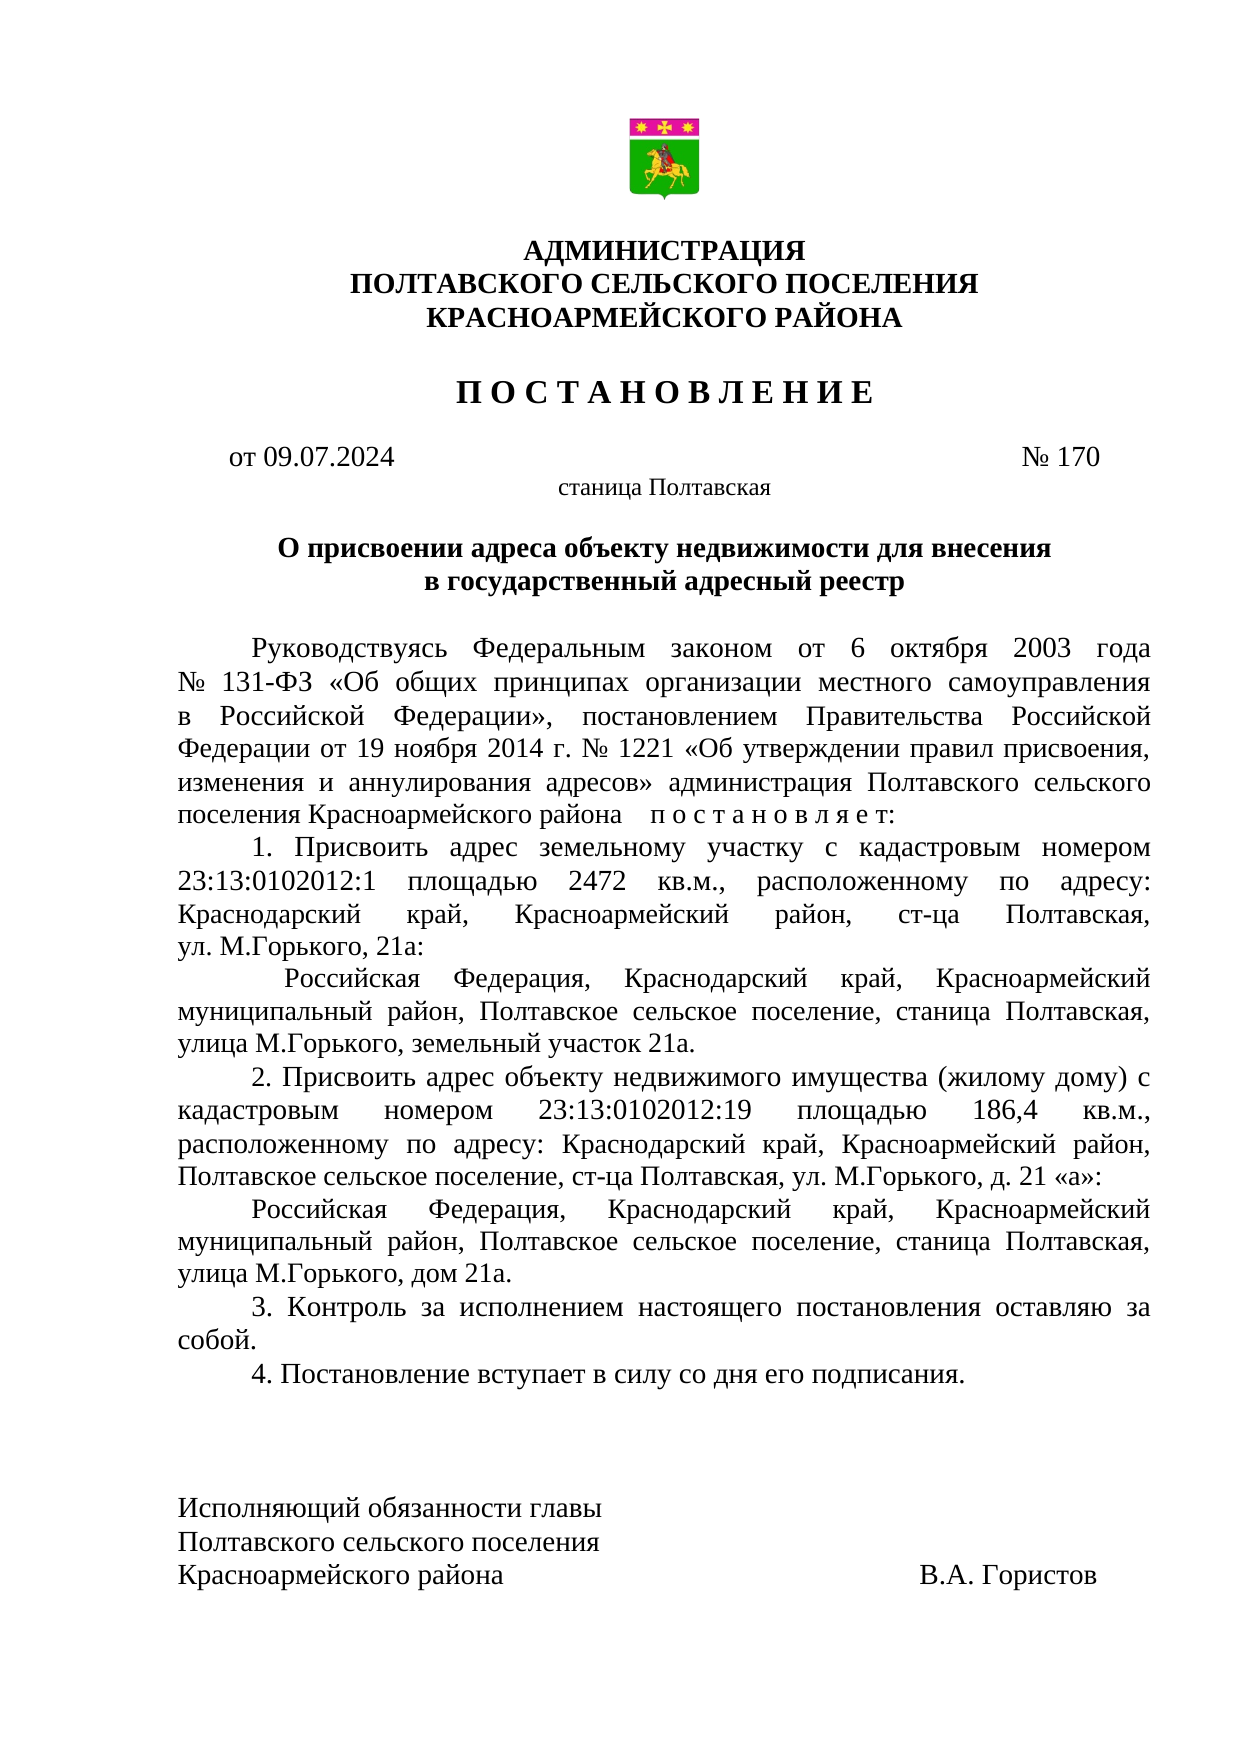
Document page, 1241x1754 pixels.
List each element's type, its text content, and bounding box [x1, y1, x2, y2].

text КРАСНОАРМЕЙСКОГО РАЙОНА [177, 300, 1152, 333]
text ПОЛТАВСКОГО СЕЛЬСКОГО ПОСЕЛЕНИЯ [177, 266, 1152, 300]
text в государственный адресный реестр [177, 563, 1152, 597]
text 4. Постановление вступает в силу со дня его подписания. [177, 1356, 1152, 1389]
text 3. Контроль за исполнением настоящего постановления оставляю за собой. [177, 1289, 1152, 1356]
text П О С Т А Н О В Л Е Н И Е [177, 372, 1152, 410]
text 1. Присвоить адрес земельному участку с кадастровым номером 23:13:0102012:1 площадью 2472 кв.м., расположенному по адресу: Краснодарский край, Красноармейский район, ст-ца Полтавская, ул. М.Горького, 21а: [177, 829, 1152, 961]
text Руководствуясь Федеральным законом от 6 октября 2003 года № 131-ФЗ «Об общих принципах организации местного самоуправления в Российской Федерации», постановлением Правительства Российской Федерации от 19 ноября 2014 г. № 1221 «Об утверждении правил присвоения, изменения и аннулирования адресов» администрация Полтавского сельского поселения Красноармейского района п о с т а н о в л я е т: [177, 631, 1152, 829]
text 2. Присвоить адрес объекту недвижимого имущества (жилому дому) с кадастровым номером 23:13:0102012:19 площадью 186,4 кв.м., расположенному по адресу: Краснодарский край, Красноармейский район, Полтавское сельское поселение, ст-ца Полтавская, ул. М.Горького, д. 21 «а»: [177, 1059, 1152, 1192]
text Красноармейского района В.А. Гористов [177, 1557, 1152, 1591]
text Исполняющий обязанности главы [177, 1490, 1152, 1524]
text О присвоении адреса объекту недвижимости для внесения [177, 530, 1152, 563]
picture [629, 118, 700, 200]
text АДМИНИСТРАЦИЯ [177, 233, 1152, 266]
text Российская Федерация, Краснодарский край, Красноармейский муниципальный район, Полтавское сельское поселение, станица Полтавская, улица М.Горького, земельный участок 21а. [177, 961, 1152, 1059]
text Российская Федерация, Краснодарский край, Красноармейский муниципальный район, Полтавское сельское поселение, станица Полтавская, улица М.Горького, дом 21а. [177, 1192, 1152, 1289]
text от 09.07.2024 № 170 [177, 439, 1152, 472]
text станица Полтавская [177, 472, 1152, 501]
text Полтавского сельского поселения [177, 1524, 1152, 1557]
